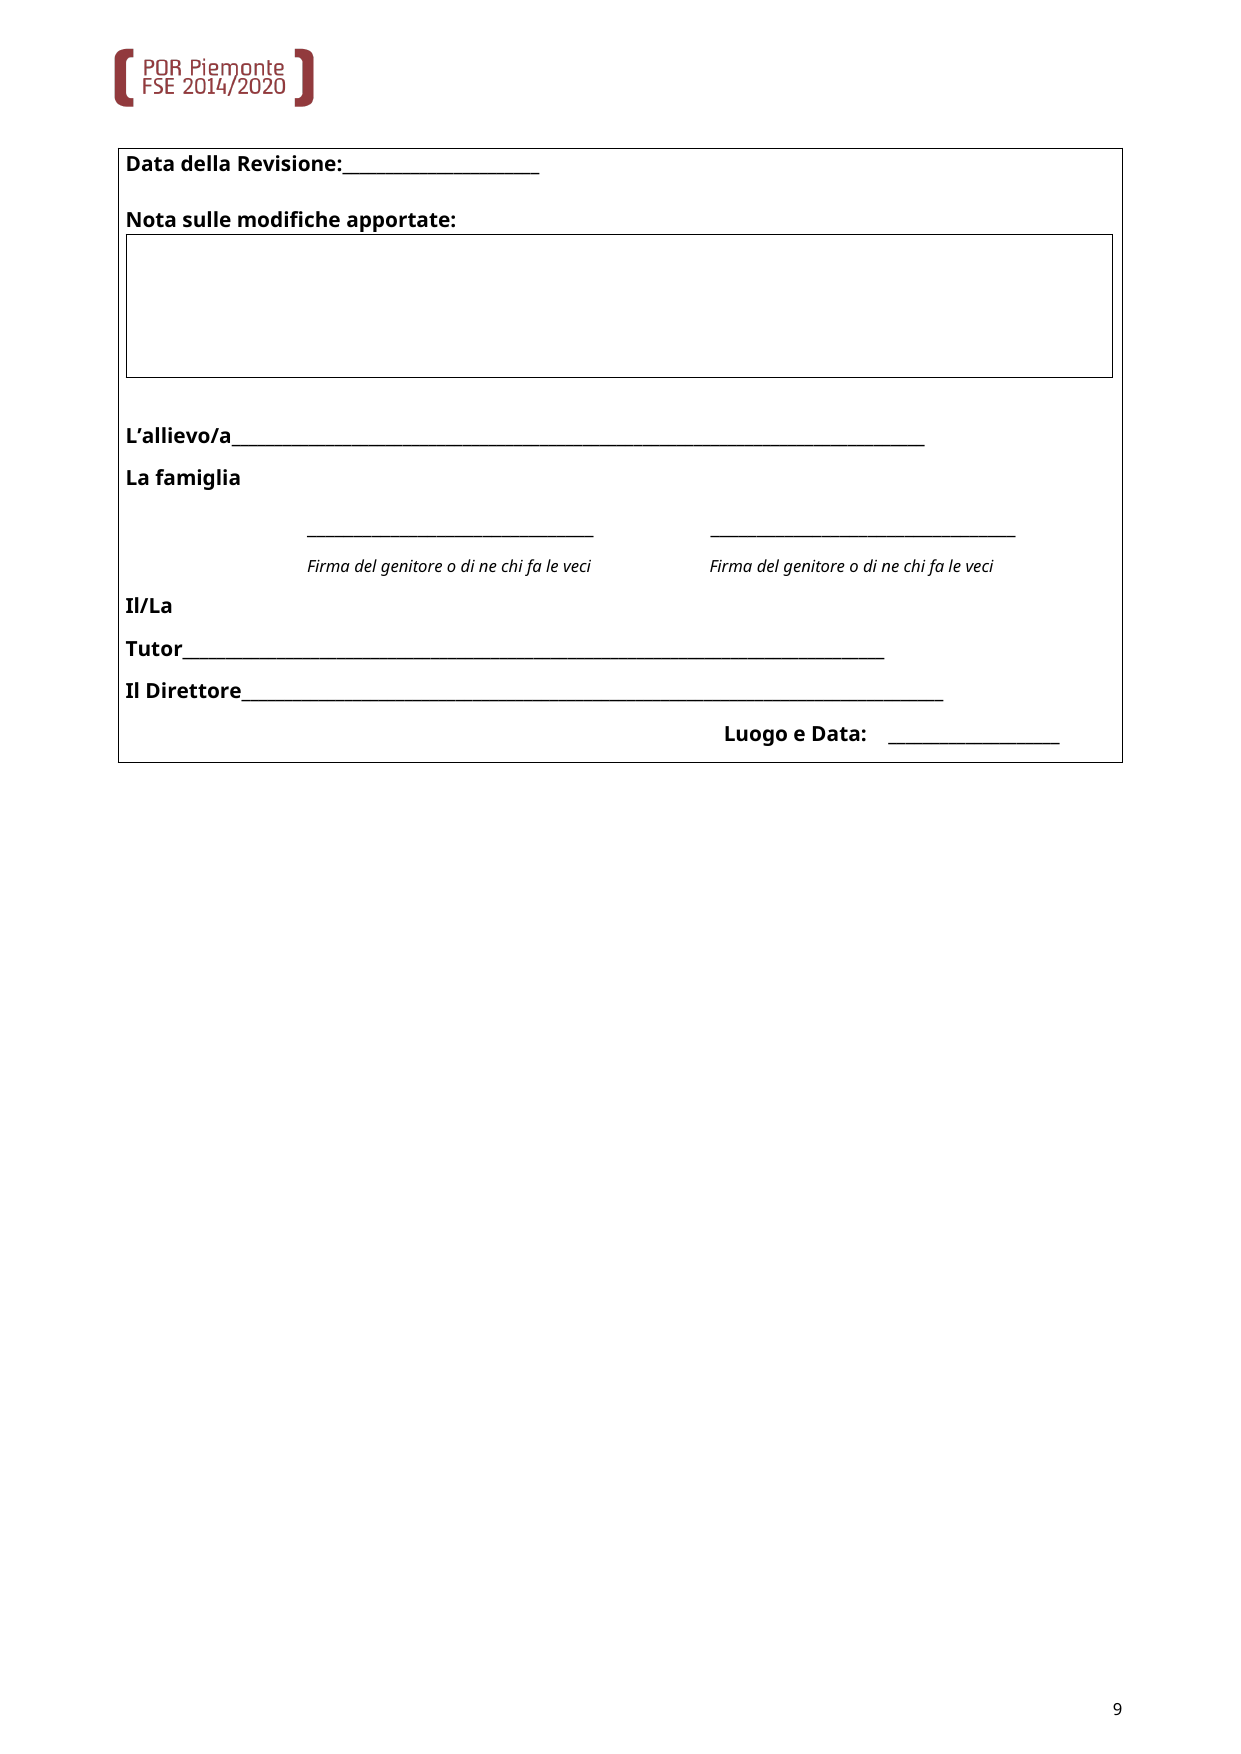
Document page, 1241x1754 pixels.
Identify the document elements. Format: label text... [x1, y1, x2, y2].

table_cell Data della Revisione:_______________________ Nota sulle modifiche apportate: L’allievo/a_________________________________________________________________________________ La famiglia Il/La Tutor__________________________________________________________________________________ Il Direttore__________________________________________________________________________________ Luogo e Data: ____________________ [119, 149, 1122, 762]
